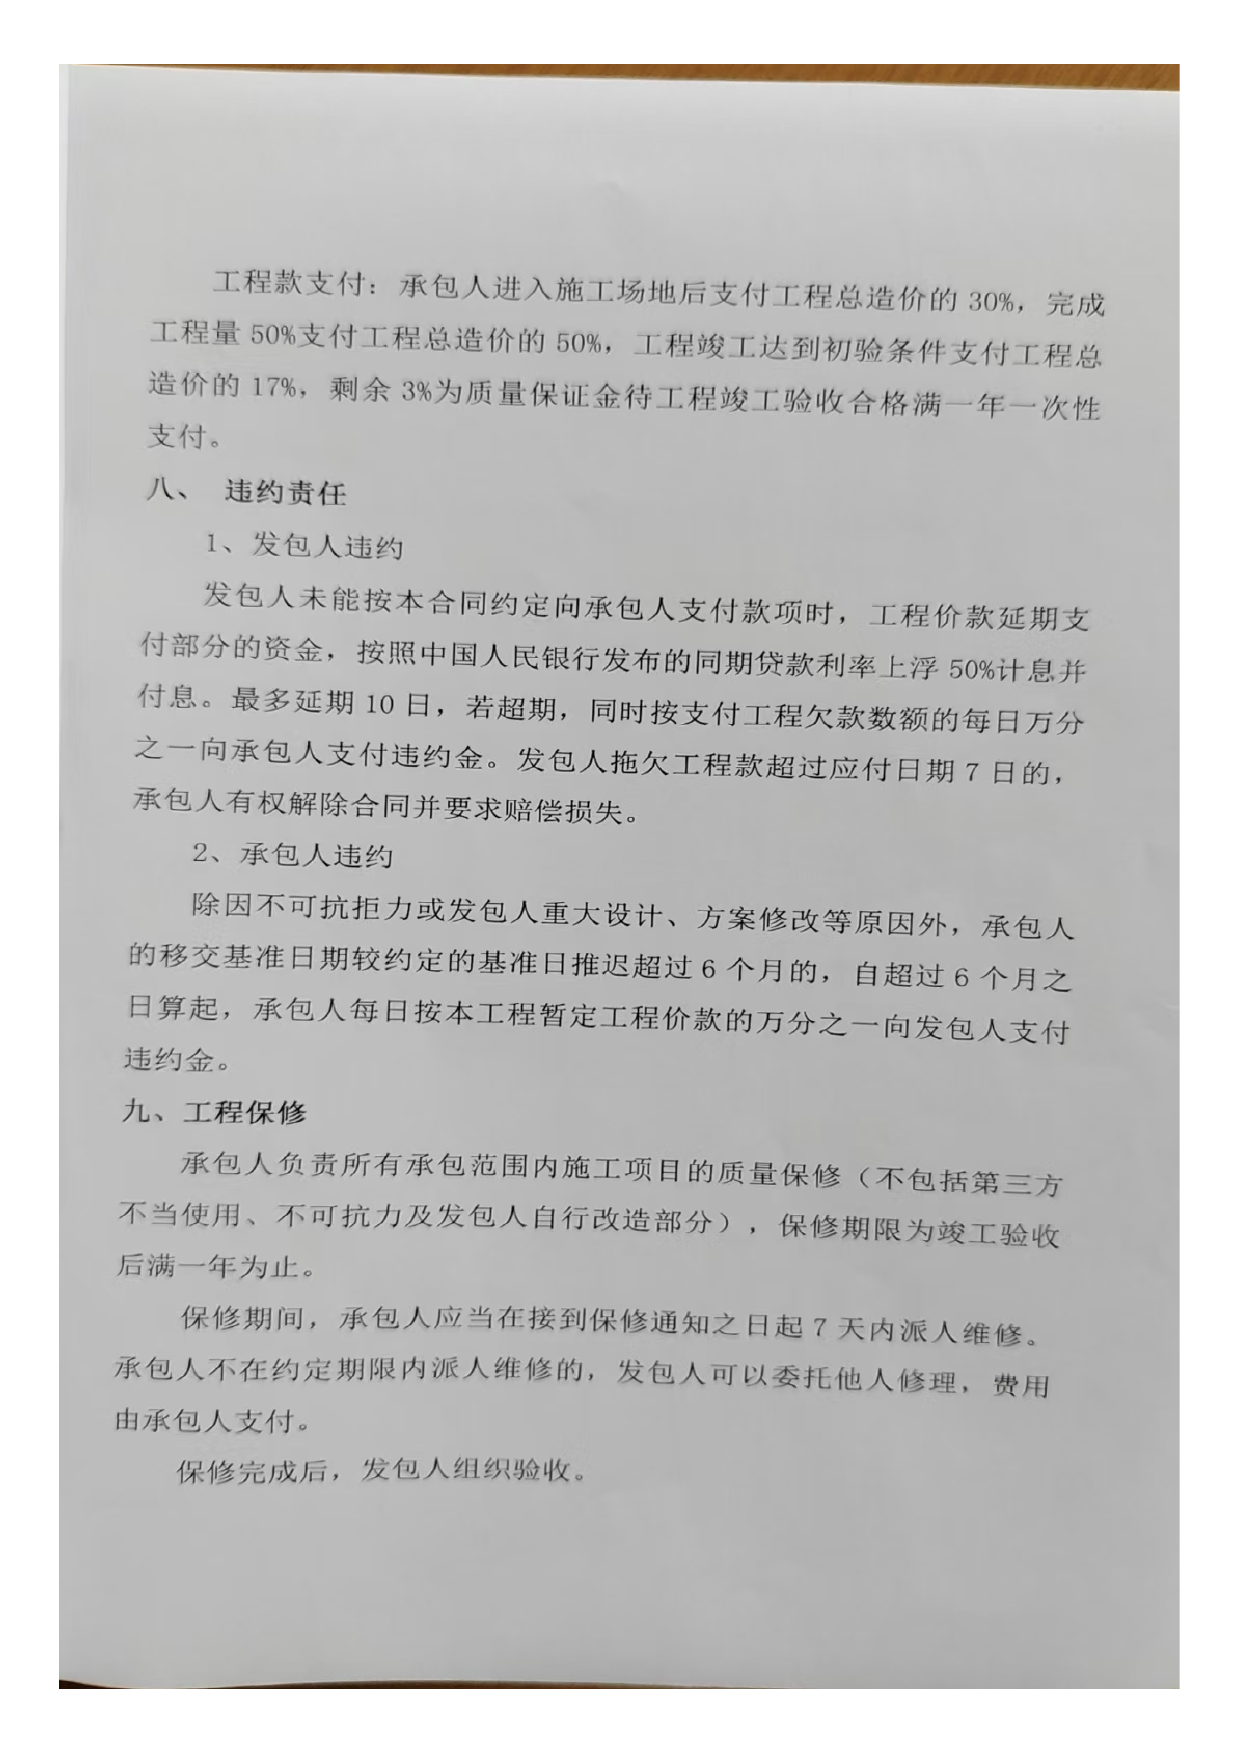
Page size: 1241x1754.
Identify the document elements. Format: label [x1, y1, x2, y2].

picture [59, 64, 1180, 1689]
